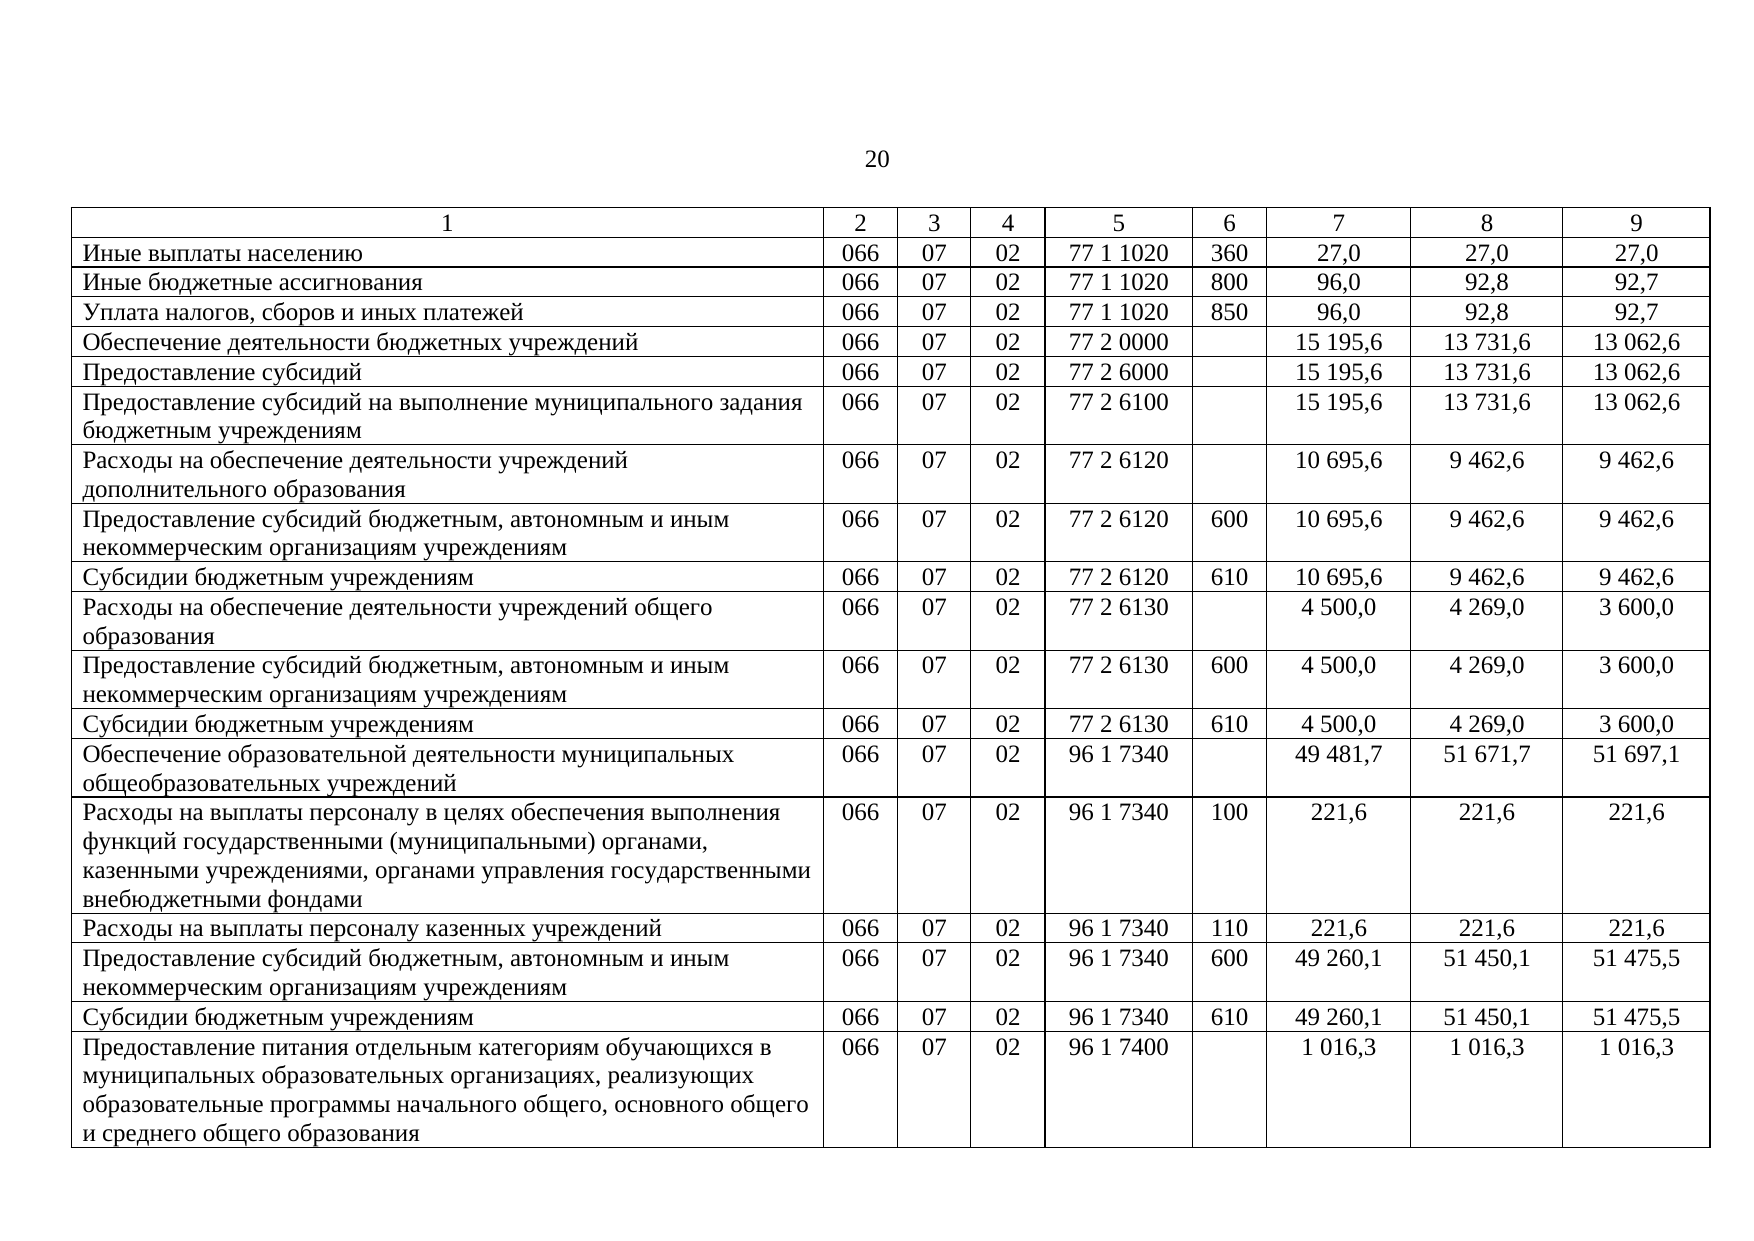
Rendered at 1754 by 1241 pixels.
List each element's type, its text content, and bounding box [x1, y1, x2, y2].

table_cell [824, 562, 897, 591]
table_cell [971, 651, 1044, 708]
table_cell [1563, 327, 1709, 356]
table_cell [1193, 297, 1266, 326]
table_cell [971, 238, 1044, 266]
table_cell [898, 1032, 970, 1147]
table_header 2 [824, 208, 897, 237]
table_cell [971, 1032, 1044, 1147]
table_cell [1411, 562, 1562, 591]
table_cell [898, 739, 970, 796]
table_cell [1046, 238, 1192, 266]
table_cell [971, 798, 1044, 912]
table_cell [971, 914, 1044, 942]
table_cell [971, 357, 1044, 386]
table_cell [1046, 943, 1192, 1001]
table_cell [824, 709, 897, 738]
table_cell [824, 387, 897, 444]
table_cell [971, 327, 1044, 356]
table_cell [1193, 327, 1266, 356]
table_header 7 [1267, 208, 1410, 237]
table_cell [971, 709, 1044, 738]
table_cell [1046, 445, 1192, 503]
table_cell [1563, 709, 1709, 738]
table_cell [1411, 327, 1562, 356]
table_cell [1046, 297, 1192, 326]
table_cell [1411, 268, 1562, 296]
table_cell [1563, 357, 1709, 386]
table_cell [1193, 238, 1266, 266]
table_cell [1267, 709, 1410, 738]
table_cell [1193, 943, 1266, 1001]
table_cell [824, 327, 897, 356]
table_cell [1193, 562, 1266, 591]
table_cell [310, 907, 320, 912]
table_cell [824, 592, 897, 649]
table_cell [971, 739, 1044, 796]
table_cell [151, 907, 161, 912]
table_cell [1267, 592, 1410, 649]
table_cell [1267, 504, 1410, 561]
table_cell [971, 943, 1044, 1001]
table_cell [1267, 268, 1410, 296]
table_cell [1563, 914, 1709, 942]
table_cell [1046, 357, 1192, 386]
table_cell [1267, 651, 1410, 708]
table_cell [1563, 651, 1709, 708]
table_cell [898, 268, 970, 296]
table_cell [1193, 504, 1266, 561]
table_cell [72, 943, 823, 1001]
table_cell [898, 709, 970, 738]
table_header 3 [898, 208, 970, 237]
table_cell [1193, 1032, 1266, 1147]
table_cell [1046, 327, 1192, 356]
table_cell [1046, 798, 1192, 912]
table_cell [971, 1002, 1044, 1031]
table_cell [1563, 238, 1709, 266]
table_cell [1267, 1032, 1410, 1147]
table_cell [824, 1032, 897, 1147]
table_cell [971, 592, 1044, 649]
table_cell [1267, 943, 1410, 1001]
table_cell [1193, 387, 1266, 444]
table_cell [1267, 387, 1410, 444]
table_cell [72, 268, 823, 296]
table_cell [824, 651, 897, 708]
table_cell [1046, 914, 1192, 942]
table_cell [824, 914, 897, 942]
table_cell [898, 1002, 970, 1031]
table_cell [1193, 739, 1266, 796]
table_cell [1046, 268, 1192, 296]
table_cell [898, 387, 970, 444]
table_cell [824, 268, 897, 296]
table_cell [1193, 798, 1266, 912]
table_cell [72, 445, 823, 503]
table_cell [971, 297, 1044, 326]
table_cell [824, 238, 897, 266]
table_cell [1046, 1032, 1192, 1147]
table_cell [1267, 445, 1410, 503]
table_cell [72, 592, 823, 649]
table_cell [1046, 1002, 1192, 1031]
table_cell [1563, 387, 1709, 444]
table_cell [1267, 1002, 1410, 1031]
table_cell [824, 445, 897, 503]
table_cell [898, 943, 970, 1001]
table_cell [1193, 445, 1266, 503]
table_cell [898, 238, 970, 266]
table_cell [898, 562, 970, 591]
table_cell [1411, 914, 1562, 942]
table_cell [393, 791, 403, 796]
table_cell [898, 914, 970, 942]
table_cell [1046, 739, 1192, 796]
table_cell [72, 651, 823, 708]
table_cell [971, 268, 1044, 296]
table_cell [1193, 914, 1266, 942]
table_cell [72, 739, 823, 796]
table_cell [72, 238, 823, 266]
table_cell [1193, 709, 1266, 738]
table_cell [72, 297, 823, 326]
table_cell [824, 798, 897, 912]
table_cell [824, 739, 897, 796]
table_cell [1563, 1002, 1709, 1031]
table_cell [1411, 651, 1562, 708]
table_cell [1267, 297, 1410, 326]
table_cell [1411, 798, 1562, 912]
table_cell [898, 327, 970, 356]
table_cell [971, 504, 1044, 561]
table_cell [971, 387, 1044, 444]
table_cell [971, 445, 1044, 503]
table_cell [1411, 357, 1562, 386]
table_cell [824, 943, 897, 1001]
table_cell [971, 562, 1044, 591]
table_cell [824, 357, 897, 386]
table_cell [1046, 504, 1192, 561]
table_header 5 [1046, 208, 1192, 237]
table_header 6 [1193, 208, 1266, 237]
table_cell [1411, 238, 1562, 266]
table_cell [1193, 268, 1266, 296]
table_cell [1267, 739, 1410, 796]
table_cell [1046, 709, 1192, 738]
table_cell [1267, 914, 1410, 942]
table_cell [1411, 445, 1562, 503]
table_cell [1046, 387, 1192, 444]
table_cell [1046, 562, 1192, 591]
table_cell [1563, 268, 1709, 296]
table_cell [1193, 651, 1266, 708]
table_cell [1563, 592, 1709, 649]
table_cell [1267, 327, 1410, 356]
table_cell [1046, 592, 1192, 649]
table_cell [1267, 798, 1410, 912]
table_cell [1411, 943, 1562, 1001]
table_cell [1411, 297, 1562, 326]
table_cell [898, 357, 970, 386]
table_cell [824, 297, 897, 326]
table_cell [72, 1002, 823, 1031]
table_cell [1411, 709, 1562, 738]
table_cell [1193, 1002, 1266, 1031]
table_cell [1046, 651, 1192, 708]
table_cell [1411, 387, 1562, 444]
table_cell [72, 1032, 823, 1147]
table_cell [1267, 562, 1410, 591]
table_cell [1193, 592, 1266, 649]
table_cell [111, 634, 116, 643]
table_header 9 [1563, 208, 1709, 237]
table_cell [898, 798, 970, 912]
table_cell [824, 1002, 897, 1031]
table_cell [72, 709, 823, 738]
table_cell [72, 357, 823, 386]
table_header 4 [971, 208, 1044, 237]
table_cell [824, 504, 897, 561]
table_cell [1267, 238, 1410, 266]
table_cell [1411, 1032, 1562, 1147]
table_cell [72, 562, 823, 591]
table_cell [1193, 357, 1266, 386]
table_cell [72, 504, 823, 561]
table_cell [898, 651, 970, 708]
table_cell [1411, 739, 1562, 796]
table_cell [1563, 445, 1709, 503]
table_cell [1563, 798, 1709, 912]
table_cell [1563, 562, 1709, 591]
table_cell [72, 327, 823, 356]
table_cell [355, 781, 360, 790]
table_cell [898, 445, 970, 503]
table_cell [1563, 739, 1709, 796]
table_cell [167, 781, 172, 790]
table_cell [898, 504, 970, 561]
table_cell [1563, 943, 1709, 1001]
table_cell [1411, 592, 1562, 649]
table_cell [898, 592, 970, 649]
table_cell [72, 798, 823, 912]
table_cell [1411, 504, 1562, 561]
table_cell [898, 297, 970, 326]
table_header 8 [1411, 208, 1562, 237]
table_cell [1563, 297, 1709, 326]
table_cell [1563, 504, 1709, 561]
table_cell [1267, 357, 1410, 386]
table_header 1 [72, 208, 823, 237]
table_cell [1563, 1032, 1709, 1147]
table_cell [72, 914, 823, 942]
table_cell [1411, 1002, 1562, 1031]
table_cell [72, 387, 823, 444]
